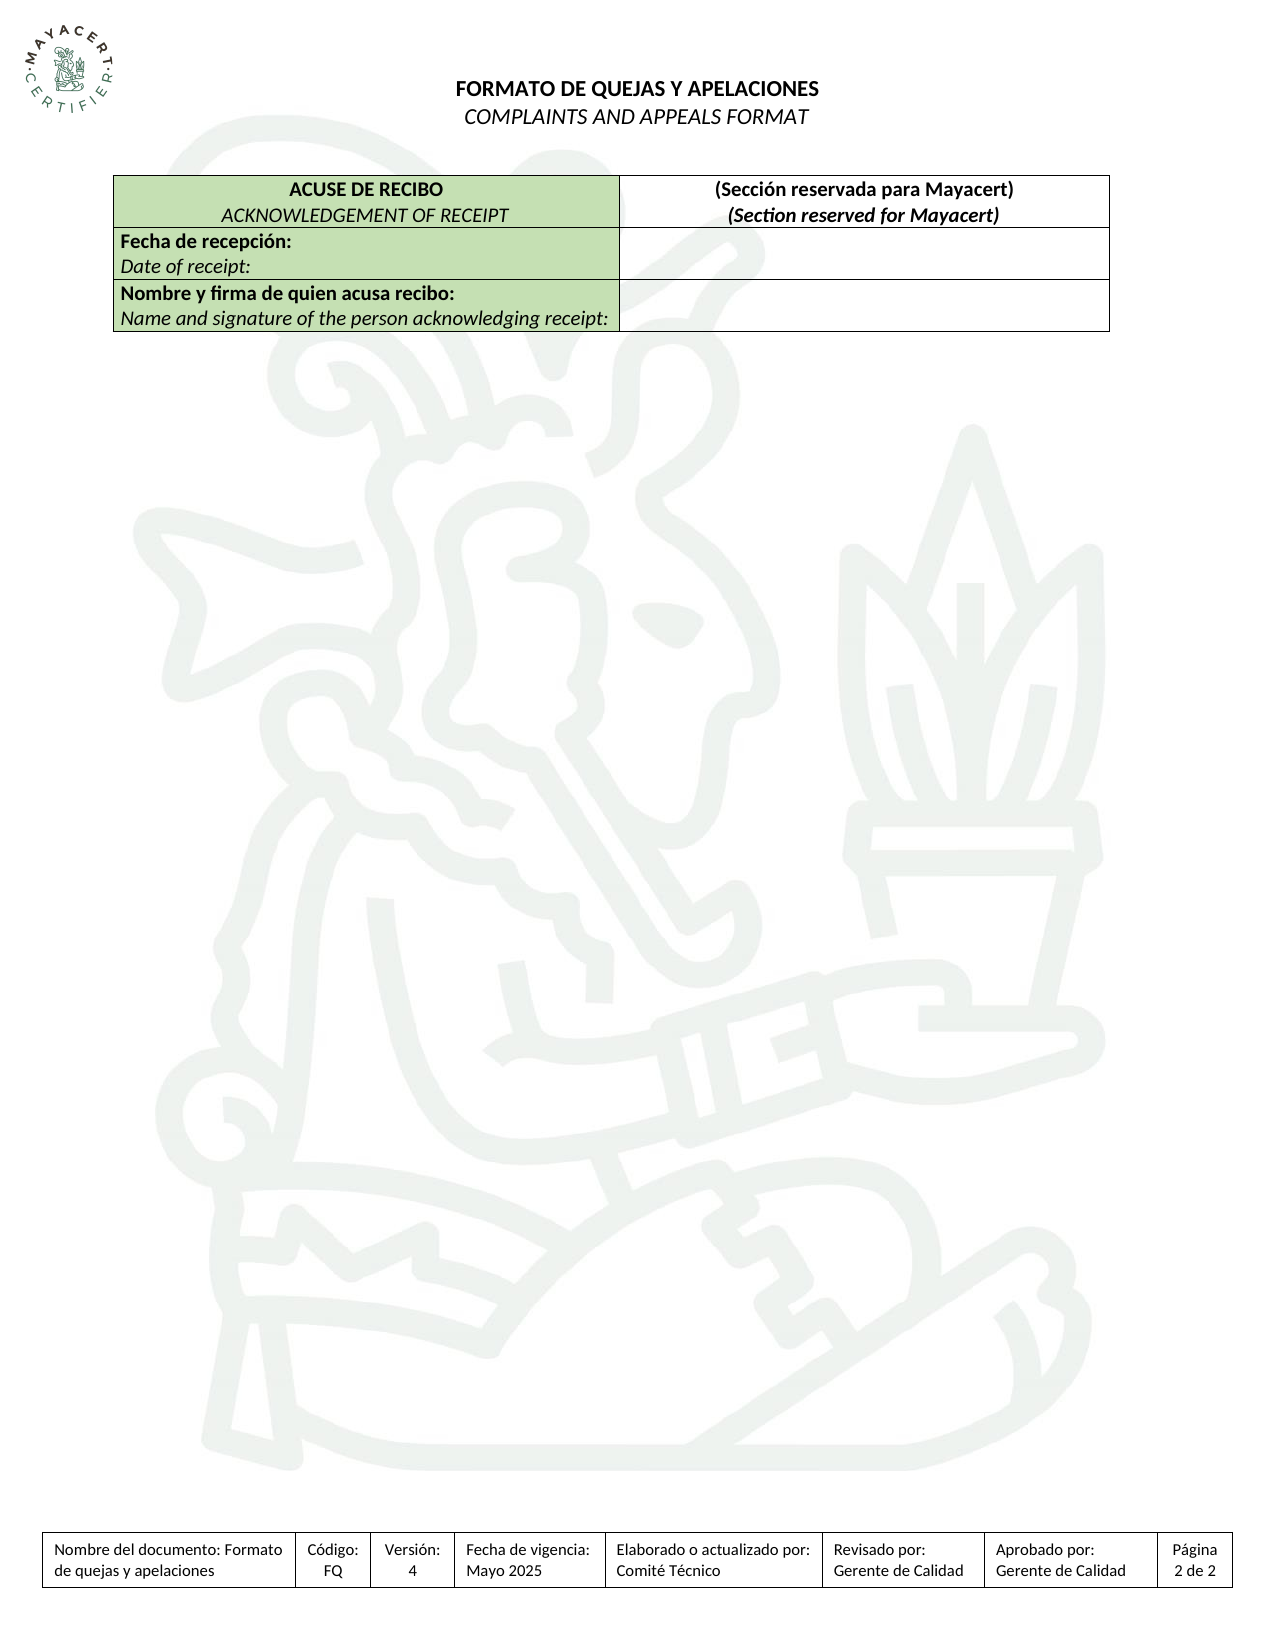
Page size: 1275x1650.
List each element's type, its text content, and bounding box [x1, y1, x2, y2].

table_cell [620, 280, 1109, 331]
table_cell [620, 228, 1109, 279]
table_cell Fecha de recepción: Date of receipt: [114, 228, 619, 279]
picture [0, 0, 1112, 1471]
table_header ACUSE DE RECIBO ACKNOWLEDGEMENT OF RECEIPT [114, 176, 619, 227]
table_header (Sección reservada para Mayacert) (Section reserved for Mayacert) [620, 176, 1109, 227]
table_cell Nombre y firma de quien acusa recibo: Name and signature of the person acknowledging receipt: [114, 280, 619, 331]
